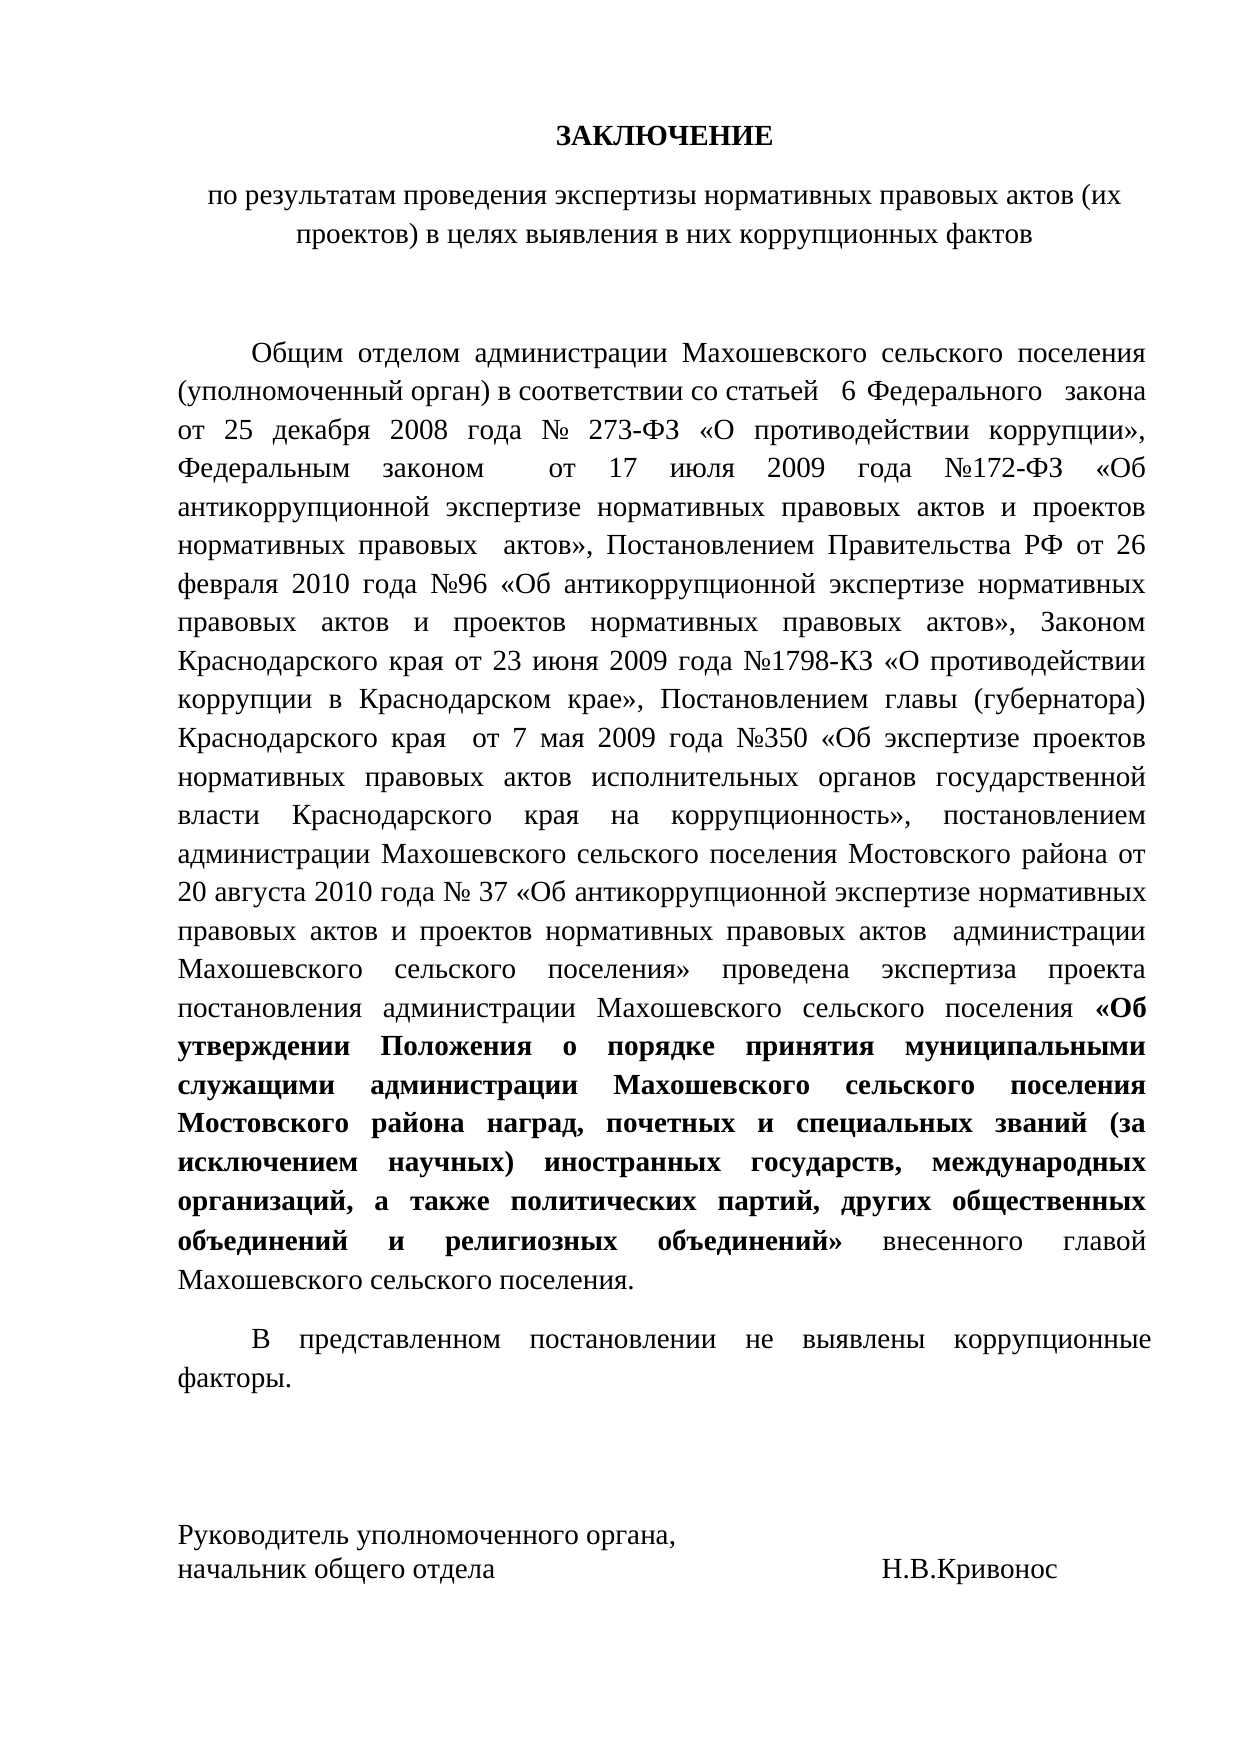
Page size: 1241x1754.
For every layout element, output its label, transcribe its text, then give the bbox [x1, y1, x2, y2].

text Общим отделом администрации Махошевского сельского поселения (уполномоченный орган) в соответствии со статьей 6 Федерального закона от 25 декабря 2008 года № 273-ФЗ «О противодействии коррупции», Федеральным законом от 17 июля 2009 года №172-ФЗ «Об антикоррупционной экспертизе нормативных правовых актов и проектов нормативных правовых актов», Постановлением Правительства РФ от 26 февраля 2010 года №96 «Об антикоррупционной экспертизе нормативных правовых актов и проектов нормативных правовых актов», Законом Краснодарского края от 23 июня 2009 года №1798-КЗ «О противодействии коррупции в Краснодарском крае», Постановлением главы (губернатора) Краснодарского края от 7 мая 2009 года №350 «Об экспертизе проектов нормативных правовых актов исполнительных органов государственной власти Краснодарского края на коррупционность», постановлением администрации Махошевского сельского поселения Мостовского района от 20 августа 2010 года № 37 «Об антикоррупционной экспертизе нормативных правовых актов и проектов нормативных правовых актов администрации Махошевского сельского поселения» проведена экспертиза проекта постановления администрации Махошевского сельского поселения «Об утверждении Положения о порядке принятия муниципальными служащими администрации Махошевского сельского поселения Мостовского района наград, почетных и специальных званий (за исключением научных) иностранных государств, международных организаций, а также политических партий, других общественных объединений и религиозных объединений» внесенного главой Махошевского сельского поселения. [177, 335, 1146, 1296]
text начальник общего отдела Н.В.Кривонос [177, 1551, 1152, 1584]
text В представленном постановлении не выявлены коррупционные факторы. [177, 1322, 1152, 1394]
text по результатам проведения экспертизы нормативных правовых актов (их проектов) в целях выявления в них коррупционных фактов [177, 177, 1152, 249]
text ЗАКЛЮЧЕНИЕ [177, 118, 1152, 152]
text Руководитель уполномоченного органа, [177, 1517, 1152, 1551]
